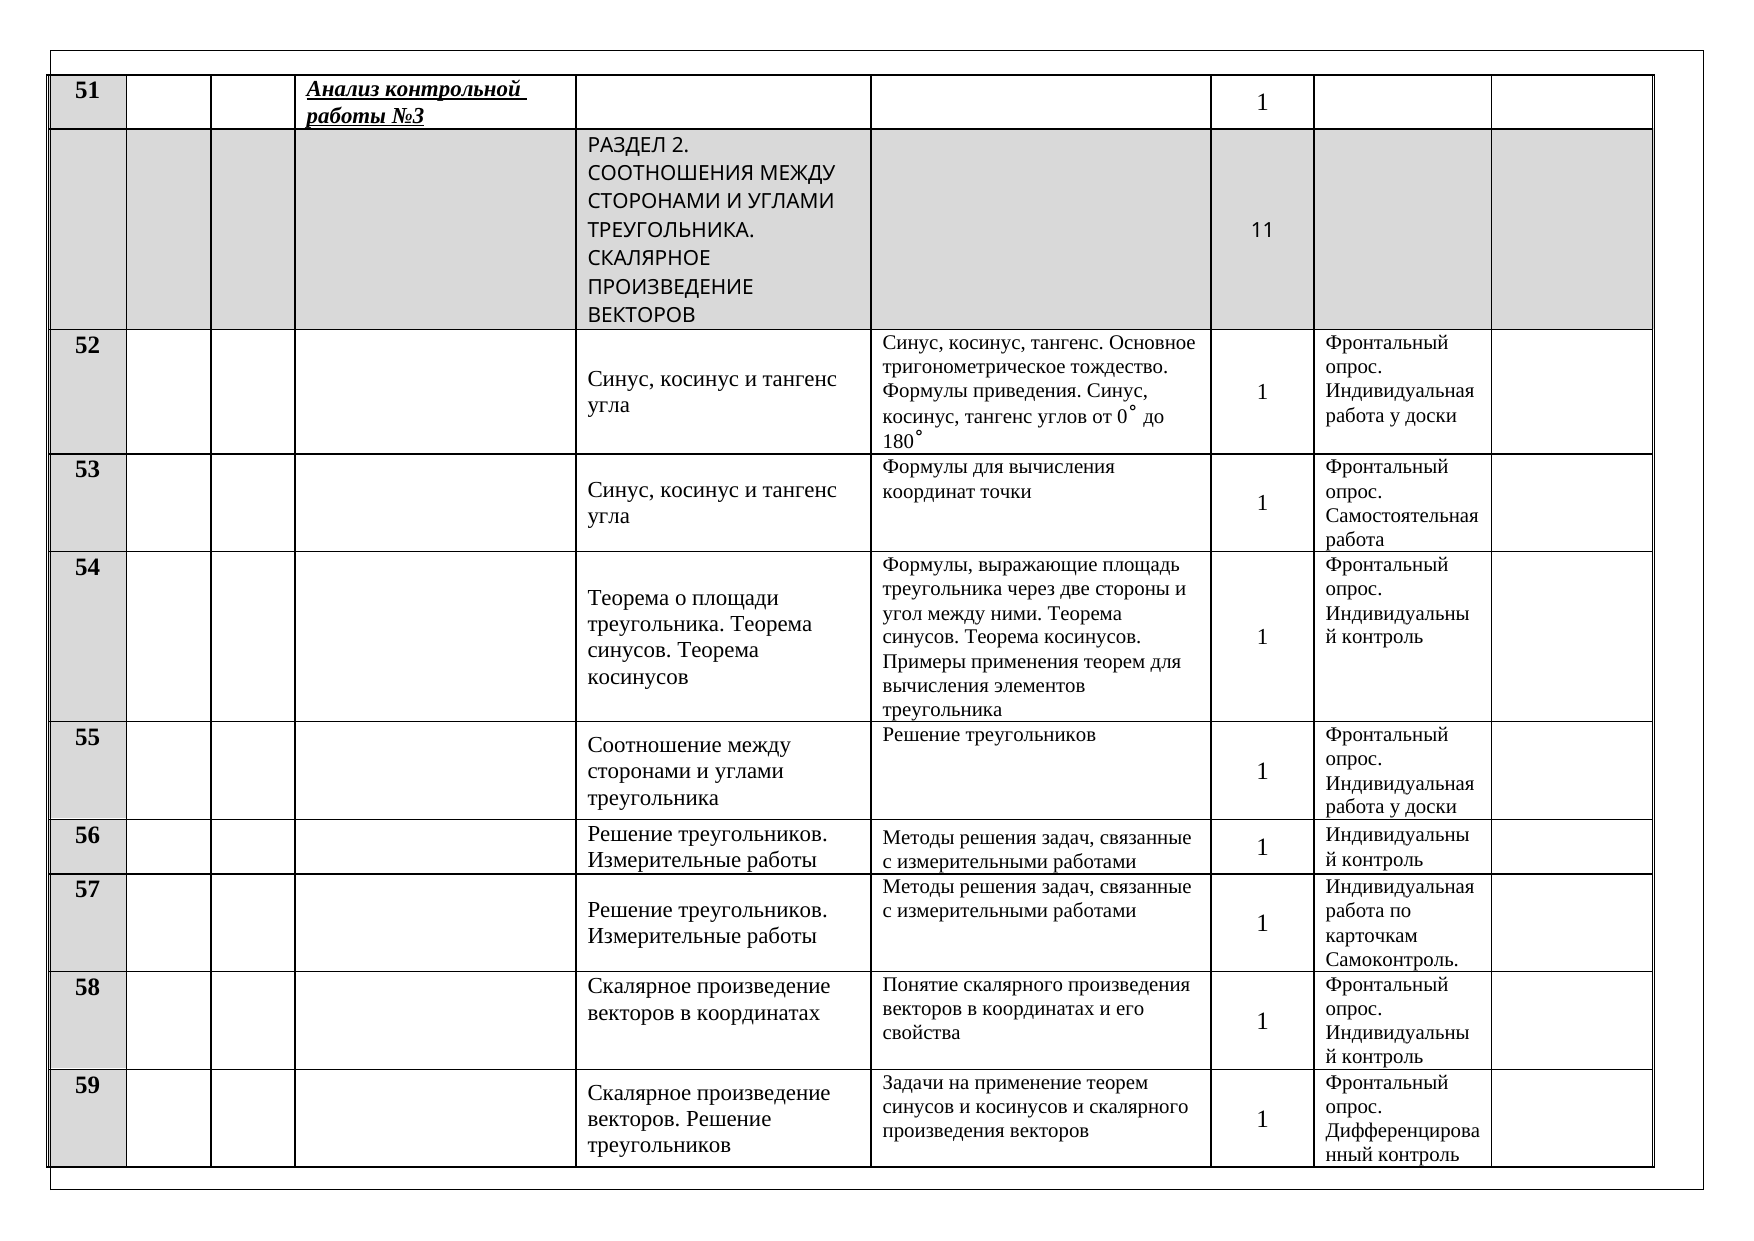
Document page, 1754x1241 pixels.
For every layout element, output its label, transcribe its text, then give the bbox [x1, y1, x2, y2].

table_cell 11 [1212, 130, 1313, 329]
table_cell 1 [1212, 1070, 1313, 1166]
table_cell РАЗДЕЛ 2. СООТНОШЕНИЯ МЕЖДУ СТОРОНАМИ И УГЛАМИ ТРЕУГОЛЬНИКА. СКАЛЯРНОЕ ПРОИЗВЕДЕНИЕ ВЕКТОРОВ [577, 130, 870, 329]
table_cell [296, 875, 575, 971]
table_cell 1 [1212, 76, 1313, 128]
table_cell 1 [1212, 330, 1313, 453]
table_cell 51 [51, 76, 126, 128]
table_cell [872, 130, 1210, 329]
table_cell [212, 875, 294, 971]
table_cell [1492, 330, 1652, 453]
table_cell [212, 972, 294, 1068]
table_cell Индивидуальная работа по карточкам Самоконтроль. [1315, 875, 1491, 971]
table_cell [127, 1070, 210, 1166]
table_cell [1492, 552, 1652, 721]
table_cell 59 [51, 1070, 126, 1166]
table_cell 1 [1212, 722, 1313, 818]
table_cell [127, 875, 210, 971]
table_cell 54 [51, 552, 126, 721]
table_cell [212, 552, 294, 721]
table_cell Фронтальный опрос. Индивидуальный контроль [1315, 972, 1491, 1068]
table_cell [212, 1070, 294, 1166]
table_cell 55 [51, 722, 126, 818]
table_cell [1315, 130, 1491, 329]
table_cell Фронтальный опрос. Самостоятельная работа [1315, 455, 1491, 551]
table_cell 1 [1212, 875, 1313, 971]
table_cell Формулы, выражающие площадь треугольника через две стороны и угол между ними. Теорема синусов. Теорема косинусов. Примеры применения теорем для вычисления элементов треугольника [872, 552, 1210, 721]
table_cell Скалярное произведение векторов. Решение треугольников [577, 1070, 870, 1166]
table_cell Фронтальный опрос. Индивидуальный контроль [1315, 552, 1491, 721]
table_cell [1315, 76, 1491, 128]
table_cell 1 [1212, 820, 1313, 873]
table_cell 56 [51, 820, 126, 873]
table_cell [127, 455, 210, 551]
table_cell [296, 722, 575, 818]
table_cell Формулы для вычисления координат точки [872, 455, 1210, 551]
table_cell [296, 820, 575, 873]
table_cell Понятие скалярного произведения векторов в координатах и его свойства [872, 972, 1210, 1068]
table_cell [212, 76, 294, 128]
table_cell [1492, 130, 1652, 329]
table_cell Синус, косинус, тангенс. Основное тригонометрическое тождество. Формулы приведения. Синус, косинус, тангенс углов от 0˚ до 180˚ [872, 330, 1210, 453]
table_cell [212, 820, 294, 873]
table_cell [577, 76, 870, 128]
table_cell Синус, косинус и тангенс угла [577, 330, 870, 453]
table_cell [296, 1070, 575, 1166]
table_cell [1492, 1070, 1652, 1166]
table_cell 1 [1212, 972, 1313, 1068]
table_cell [127, 330, 210, 453]
table_cell [1492, 972, 1652, 1068]
table_cell Методы решения задач, связанные с измерительными работами [872, 820, 1210, 873]
table_cell Фронтальный опрос. Дифференцированный контроль [1315, 1070, 1491, 1166]
table_cell Скалярное произведение векторов в координатах [577, 972, 870, 1068]
table_cell [127, 552, 210, 721]
table_cell Индивидуальный контроль [1315, 820, 1491, 873]
table_cell Методы решения задач, связанные с измерительными работами [872, 875, 1210, 971]
table_cell Решение треугольников [872, 722, 1210, 818]
table_cell [212, 722, 294, 818]
table_cell 53 [51, 455, 126, 551]
table_cell Синус, косинус и тангенс угла [577, 455, 870, 551]
table_cell [296, 552, 575, 721]
table_cell 57 [51, 875, 126, 971]
table_cell [296, 972, 575, 1068]
table_cell Решение треугольников. Измерительные работы [577, 875, 870, 971]
table_cell [127, 820, 210, 873]
table_cell [296, 455, 575, 551]
table_cell [127, 972, 210, 1068]
table_cell Фронтальный опрос. Индивидуальная работа у доски [1315, 330, 1491, 453]
table_cell Анализ контрольной работы №3 [296, 76, 575, 128]
table_cell [1492, 820, 1652, 873]
table_cell [1492, 455, 1652, 551]
table_cell 58 [51, 972, 126, 1068]
table_cell Фронтальный опрос. Индивидуальная работа у доски [1315, 722, 1491, 818]
table_cell [1492, 875, 1652, 971]
table_cell Решение треугольников. Измерительные работы [577, 820, 870, 873]
table_cell [296, 130, 575, 329]
table_cell [127, 722, 210, 818]
table_cell 1 [1212, 455, 1313, 551]
table_cell [1492, 722, 1652, 818]
table_cell [1492, 76, 1652, 128]
table_cell [212, 130, 294, 329]
table_cell [127, 76, 210, 128]
table_cell [296, 330, 575, 453]
table_cell [212, 330, 294, 453]
table_cell 52 [51, 330, 126, 453]
table_cell [212, 455, 294, 551]
table_cell Соотношение между сторонами и углами треугольника [577, 722, 870, 818]
table_cell 1 [1212, 552, 1313, 721]
table_cell [872, 76, 1210, 128]
table_cell [51, 130, 126, 329]
table_cell Теорема о площади треугольника. Теорема синусов. Теорема косинусов [577, 552, 870, 721]
table_cell [127, 130, 210, 329]
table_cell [872, 1070, 1210, 1166]
